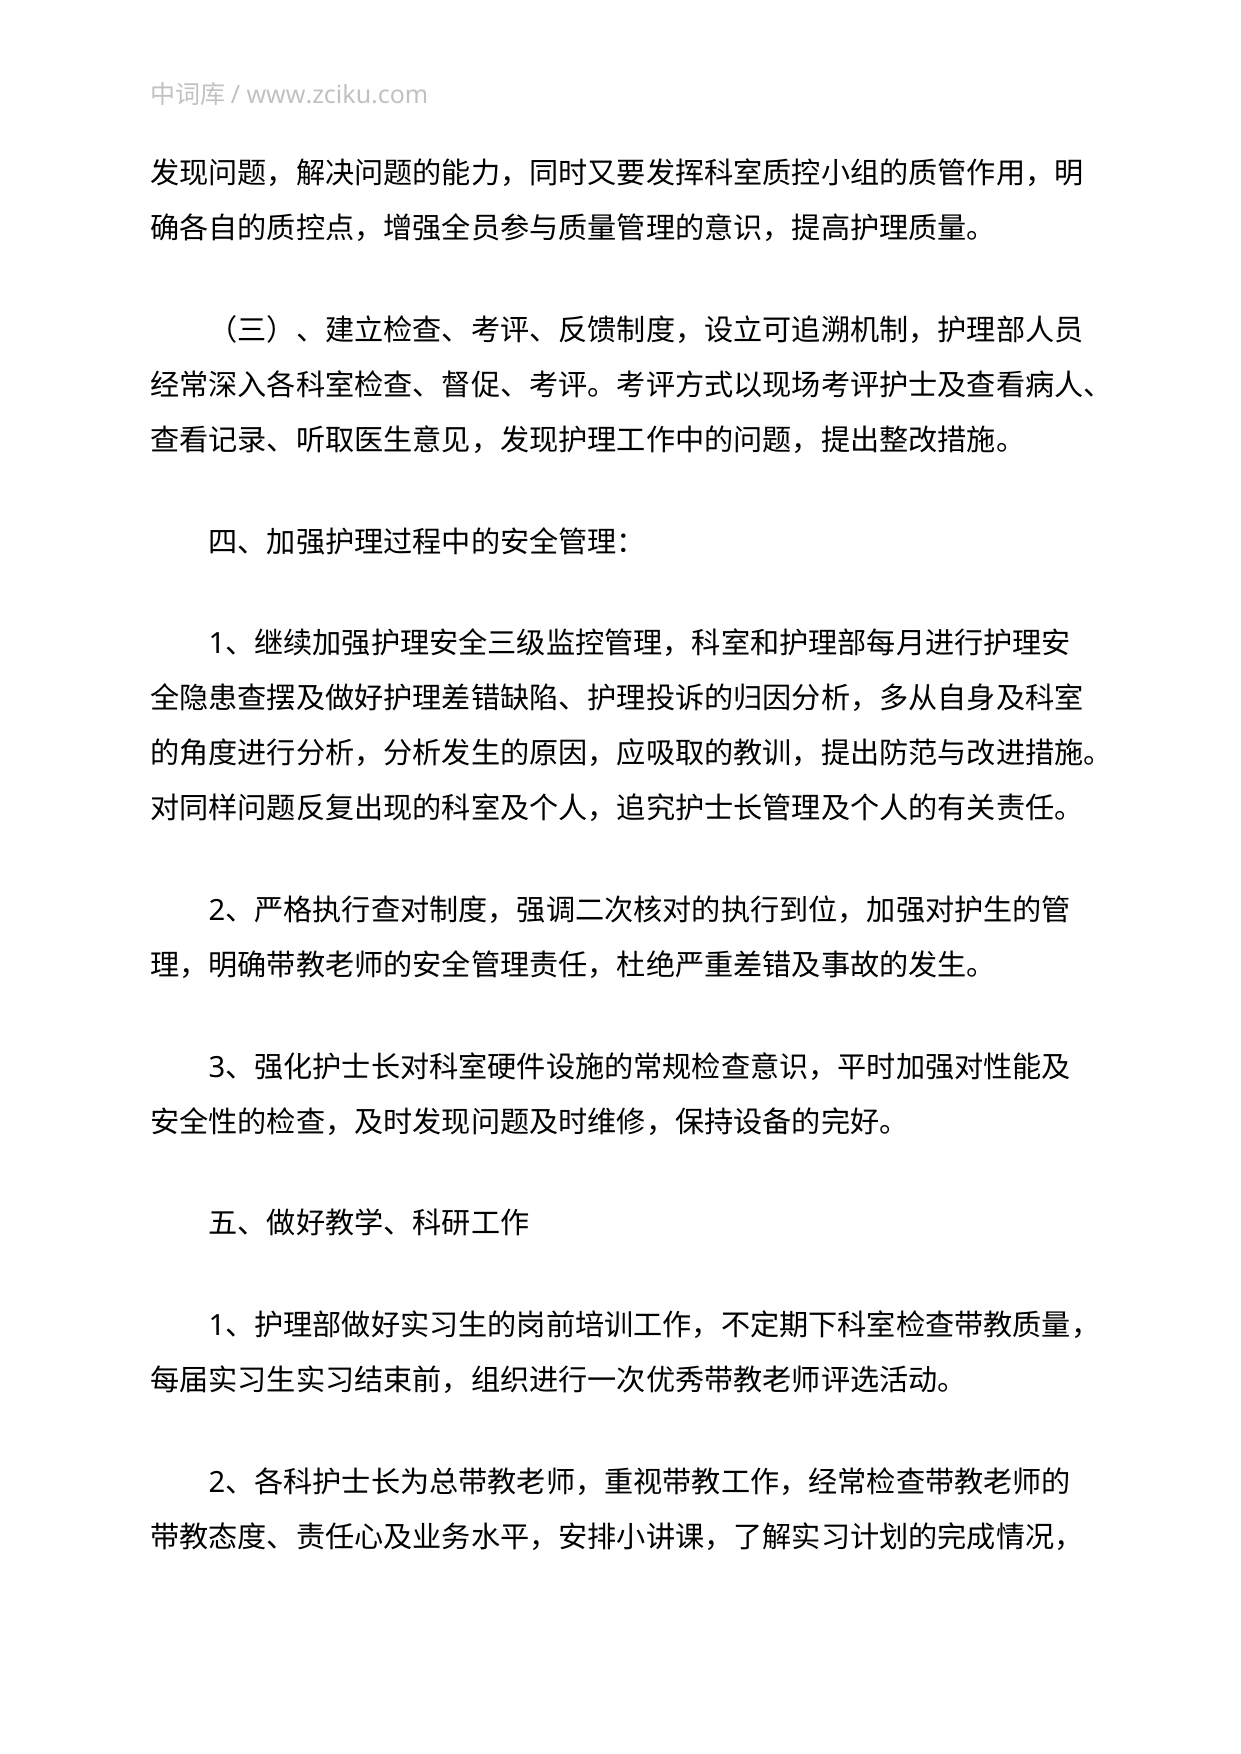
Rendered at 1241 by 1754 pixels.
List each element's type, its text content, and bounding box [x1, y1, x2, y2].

text 五、做好教学、科研工作 [150, 1200, 1090, 1242]
text 1、护理部做好实习生的岗前培训工作，不定期下科室检查带教质量，每届实习生实习结束前，组织进行一次优秀带教老师评选活动。 [150, 1302, 1090, 1399]
text 3、强化护士长对科室硬件设施的常规检查意识，平时加强对性能及安全性的检查，及时发现问题及时维修，保持设备的完好。 [150, 1043, 1090, 1141]
text 四、加强护理过程中的安全管理： [150, 518, 1090, 561]
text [150, 150, 1090, 247]
text 2、严格执行查对制度，强调二次核对的执行到位，加强对护生的管理，明确带教老师的安全管理责任，杜绝严重差错及事故的发生。 [150, 887, 1090, 984]
text 1、继续加强护理安全三级监控管理，科室和护理部每月进行护理安全隐患查摆及做好护理差错缺陷、护理投诉的归因分析，多从自身及科室的角度进行分析，分析发生的原因，应吸取的教训，提出防范与改进措施。对同样问题反复出现的科室及个人，追究护士长管理及个人的有关责任。 [150, 620, 1090, 827]
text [150, 1459, 1090, 1556]
text （三）、建立检查、考评、反馈制度，设立可追溯机制，护理部人员经常深入各科室检查、督促、考评。考评方式以现场考评护士及查看病人、查看记录、听取医生意见，发现护理工作中的问题，提出整改措施。 [150, 307, 1090, 459]
